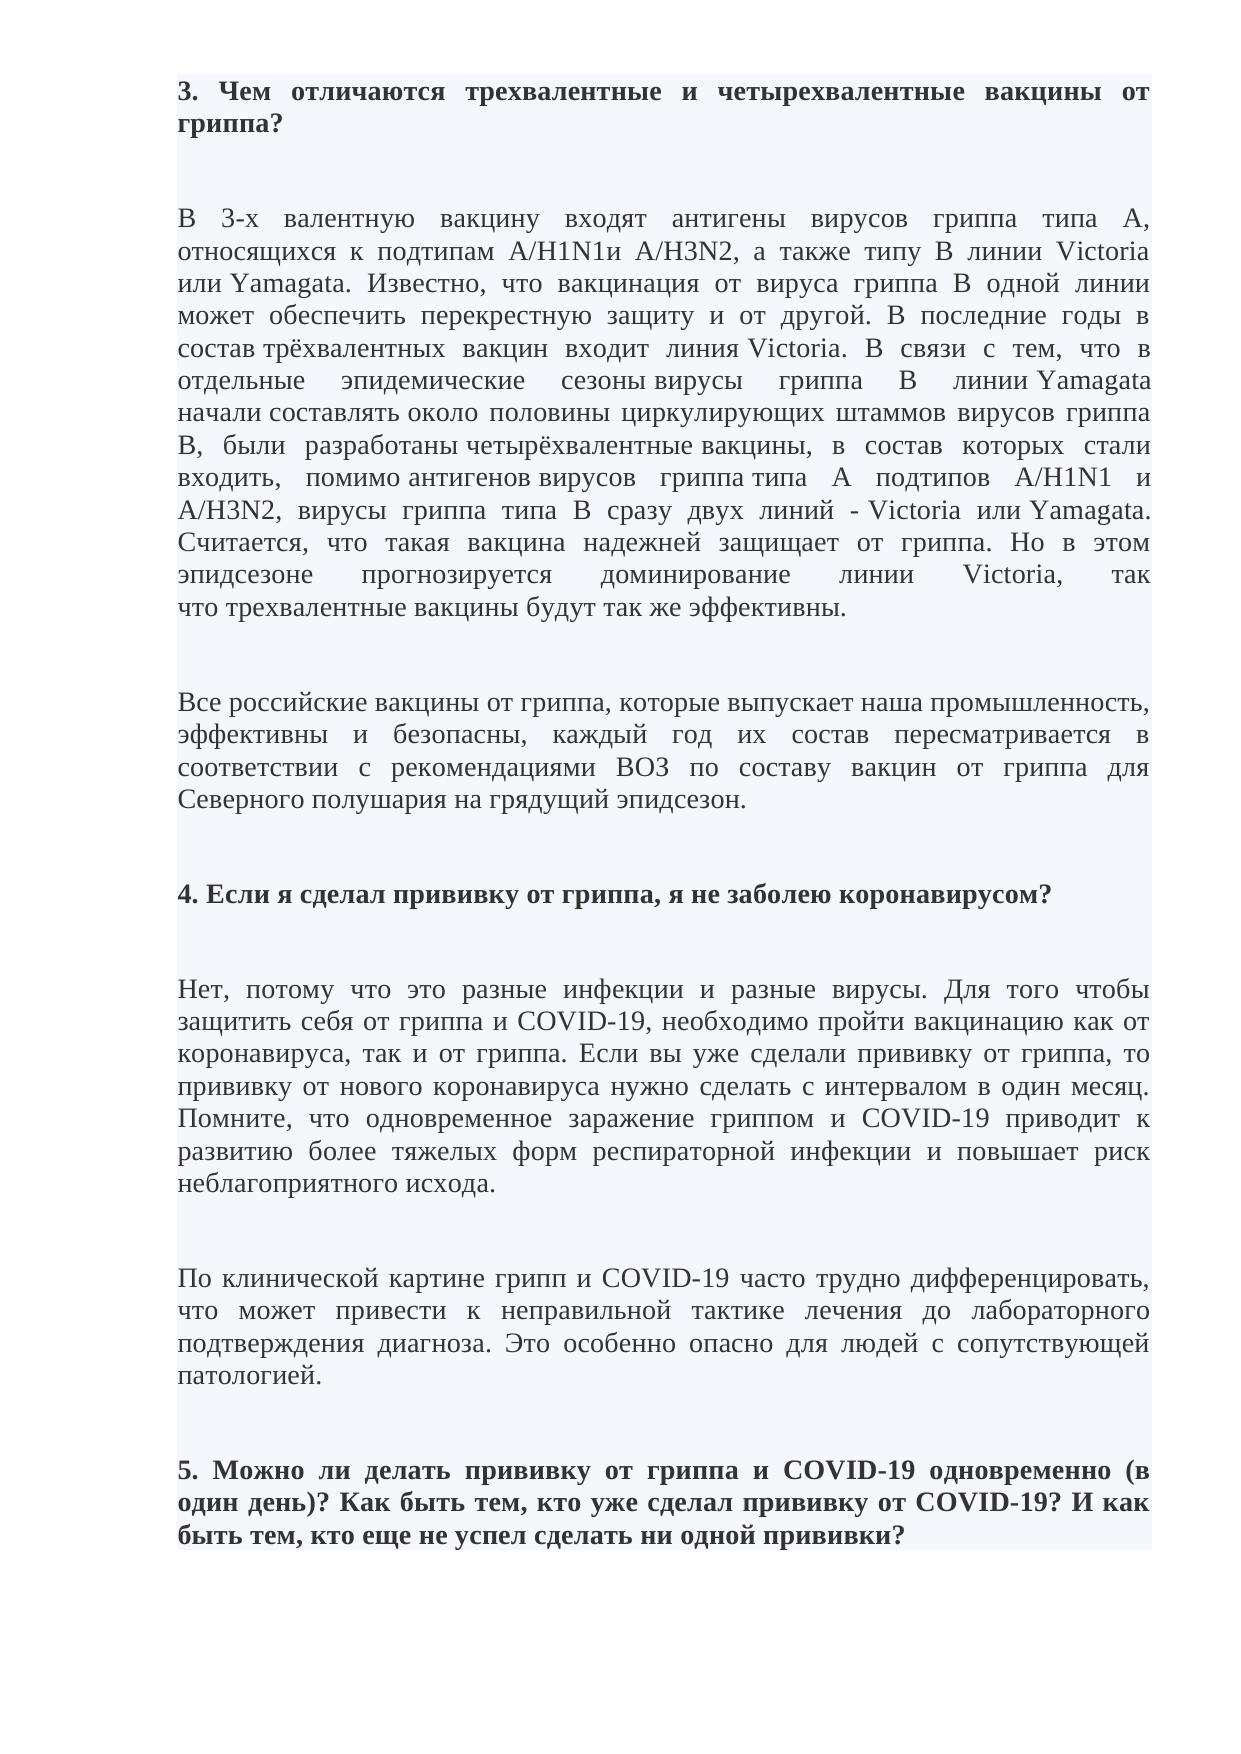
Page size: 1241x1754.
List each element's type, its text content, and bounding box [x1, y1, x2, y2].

text 4. Если я сделал прививку от гриппа, я не заболею коронавирусом? [177, 877, 1152, 909]
text 5. Можно ли делать прививку от гриппа и COVID-19 одновременно (в один день)? Как быть тем, кто уже сделал прививку от COVID-19? И как быть тем, кто еще не успел сделать ни одной прививки? [177, 1453, 1152, 1550]
text По клинической картине грипп и COVID-19 часто трудно дифференцировать, что может привести к неправильной тактике лечения до лабораторного подтверждения диагноза. Это особенно опасно для людей с сопутствующей патологией. [177, 1261, 1152, 1391]
text 3. Чем отличаются трехвалентные и четырехвалентные вакцины от гриппа? [177, 74, 1152, 139]
text Все российские вакцины от гриппа, которые выпускает наша промышленность, эффективны и безопасны, каждый год их состав пересматривается в соответствии с рекомендациями ВОЗ по составу вакцин от гриппа для Северного полушария на грядущий эпидсезон. [177, 685, 1152, 814]
text Нет, потому что это разные инфекции и разные вирусы. Для того чтобы защитить себя от гриппа и COVID-19, необходимо пройти вакцинацию как от коронавируса, так и от гриппа. Если вы уже сделали прививку от гриппа, то прививку от нового коронавируса нужно сделать с интервалом в один месяц. Помните, что одновременное заражение гриппом и COVID-19 приводит к развитию более тяжелых форм респираторной инфекции и повышает риск неблагоприятного исхода. [177, 972, 1152, 1198]
text В 3-х валентную вакцину входят антигены вирусов гриппа типа А, относящихся к подтипам А/H1N1и A/H3N2, а также типу В линии Victoria или Yamagata. Известно, что вакцинация от вируса гриппа В одной линии может обеспечить перекрестную защиту и от другой. В последние годы в состав трёхвалентных вакцин входит линия Victoria. В связи с тем, что в отдельные эпидемические сезоны вирусы гриппа В линии Yamagata начали составлять около половины циркулирующих штаммов вирусов гриппа В, были разработаны четырёхвалентные вакцины, в состав которых стали входить, помимо антигенов вирусов гриппа типа А подтипов А/H1N1 и А/H3N2, вирусы гриппа типа В сразу двух линий - Victoria или Yamagata. Считается, что такая вакцина надежней защищает от гриппа. Но в этом эпидсезоне прогнозируется доминирование линии Victoria, так что трехвалентные вакцины будут так же эффективны. [177, 201, 1152, 622]
